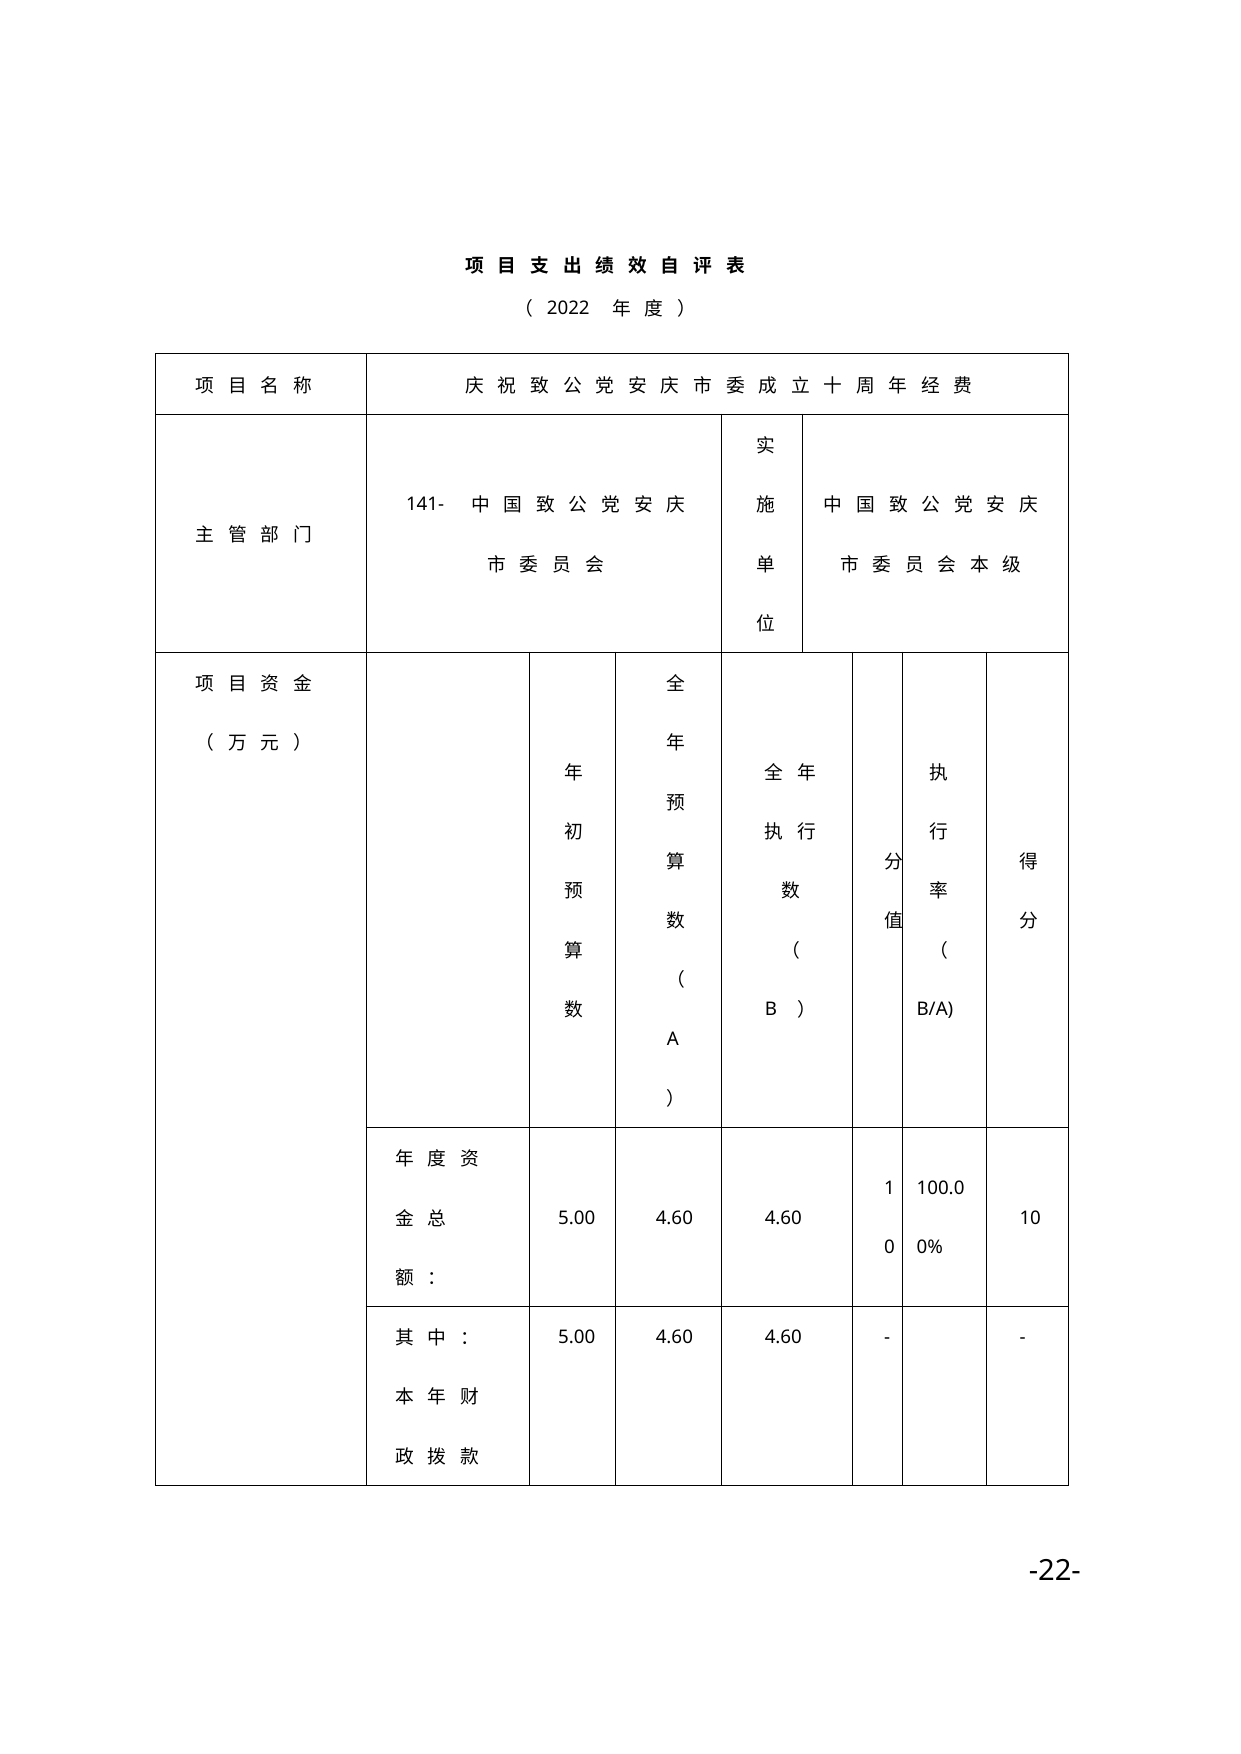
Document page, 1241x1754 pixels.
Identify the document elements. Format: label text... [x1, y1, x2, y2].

table_cell 10 [853, 1128, 902, 1306]
table_header 项目支出绩效自评表 [155, 235, 1068, 294]
table_cell 年初预算数 [530, 653, 615, 1127]
table_cell 5.00 [530, 1128, 615, 1306]
table_cell 执行率（B/A) [903, 653, 986, 1127]
table_cell 庆祝致公党安庆市委成立十周年经费 [367, 354, 1068, 413]
table_cell 全年预算数（A） [616, 653, 721, 1127]
table_cell [903, 1307, 986, 1484]
table_cell 项目名称 [156, 354, 366, 413]
table_cell 全年执行数（B） [722, 653, 852, 1127]
table_cell 4.60 [616, 1307, 721, 1484]
table_cell 4.60 [616, 1128, 721, 1306]
table_cell 141-中国致公党安庆市委员会 [367, 415, 721, 652]
table_cell 项目资金 （万元） [156, 653, 366, 1484]
table_cell [367, 653, 529, 1127]
table_cell 4.60 [722, 1128, 852, 1306]
table_cell 主管部门 [156, 415, 366, 652]
table_cell 年度资金总额： [367, 1128, 529, 1306]
table_cell 5.00 [530, 1307, 615, 1484]
table_cell 100.00% [903, 1128, 986, 1306]
table_cell 分值 [853, 653, 902, 1127]
table_cell - [853, 1307, 902, 1484]
table_cell 4.60 [722, 1307, 852, 1484]
table_cell - [987, 1307, 1068, 1484]
table_cell 得分 [987, 653, 1068, 1127]
table_cell 实施单位 [722, 415, 802, 652]
table_cell 中国致公党安庆市委员会本级 [803, 415, 1068, 652]
table_cell 其中：本年财政拨款 [367, 1307, 529, 1484]
table_cell （2022年度） [155, 294, 1068, 353]
table_cell 10 [987, 1128, 1068, 1306]
